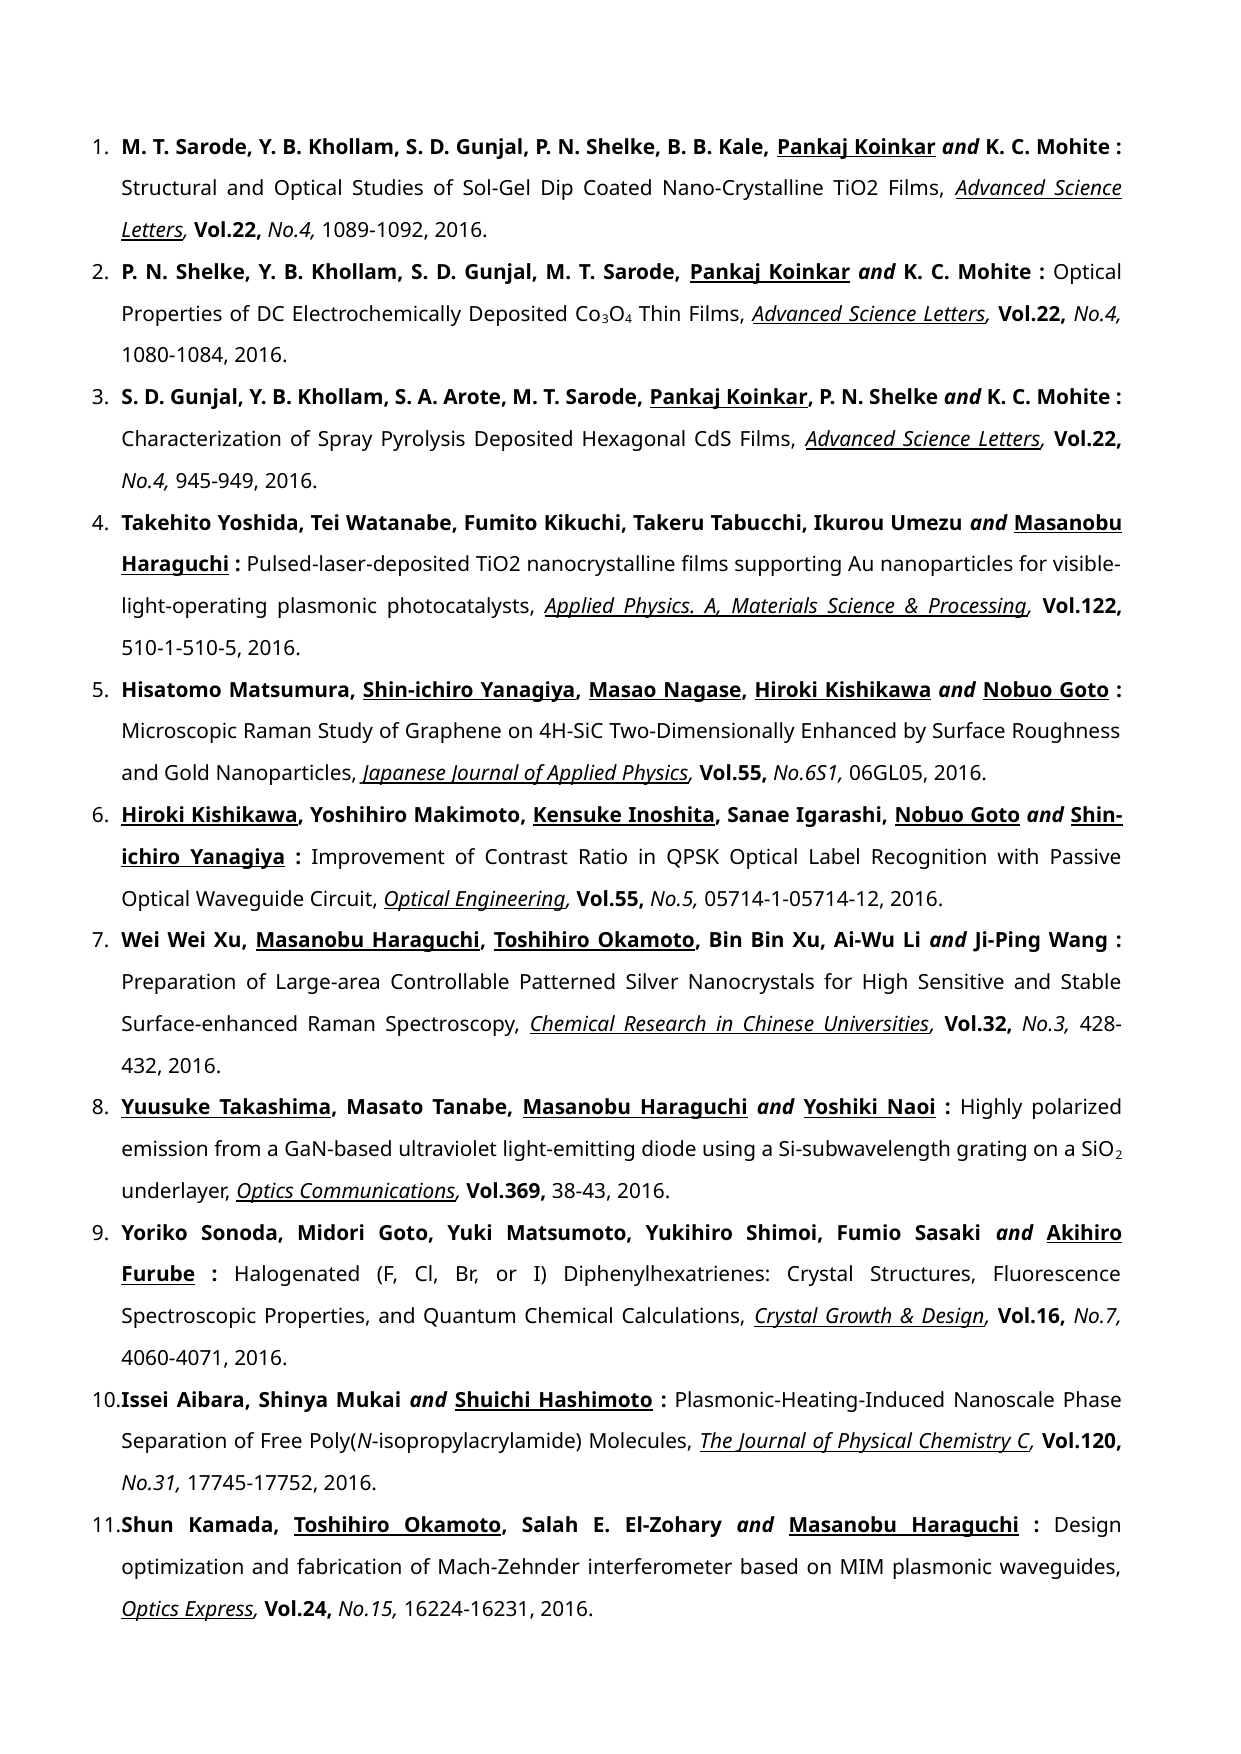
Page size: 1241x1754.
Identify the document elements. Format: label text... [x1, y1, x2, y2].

list S. D. Gunjal, Y. B. Khollam, S. A. Arote, M. T. Sarode, Pankaj Koinkar, P. N. Shelke and K. C. Mohite : Characterization of Spray Pyrolysis Deposited Hexagonal CdS Films, Advanced Science Letters, Vol.22, No.4, 945-949, 2016. [92, 376, 1122, 501]
list Hiroki Kishikawa, Yoshihiro Makimoto, Kensuke Inoshita, Sanae Igarashi, Nobuo Goto and Shin-ichiro Yanagiya : Improvement of Contrast Ratio in QPSK Optical Label Recognition with Passive Optical Waveguide Circuit, Optical Engineering, Vol.55, No.5, 05714-1-05714-12, 2016. [92, 793, 1122, 919]
list M. T. Sarode, Y. B. Khollam, S. D. Gunjal, P. N. Shelke, B. B. Kale, Pankaj Koinkar and K. C. Mohite : Structural and Optical Studies of Sol-Gel Dip Coated Nano-Crystalline TiO2 Films, Advanced Science Letters, Vol.22, No.4, 1089-1092, 2016. [92, 125, 1122, 250]
list Shun Kamada, Toshihiro Okamoto, Salah E. El-Zohary and Masanobu Haraguchi : Design optimization and fabrication of Mach-Zehnder interferometer based on MIM plasmonic waveguides, Optics Express, Vol.24, No.15, 16224-16231, 2016. [92, 1503, 1122, 1629]
list Issei Aibara, Shinya Mukai and Shuichi Hashimoto : Plasmonic-Heating-Induced Nanoscale Phase Separation of Free Poly(N-isopropylacrylamide) Molecules, The Journal of Physical Chemistry C, Vol.120, No.31, 17745-17752, 2016. [92, 1378, 1122, 1503]
list Hisatomo Matsumura, Shin-ichiro Yanagiya, Masao Nagase, Hiroki Kishikawa and Nobuo Goto : Microscopic Raman Study of Graphene on 4H-SiC Two-Dimensionally Enhanced by Surface Roughness and Gold Nanoparticles, Japanese Journal of Applied Physics, Vol.55, No.6S1, 06GL05, 2016. [92, 668, 1122, 793]
list Wei Wei Xu, Masanobu Haraguchi, Toshihiro Okamoto, Bin Bin Xu, Ai-Wu Li and Ji-Ping Wang : Preparation of Large-area Controllable Patterned Silver Nanocrystals for High Sensitive and Stable Surface-enhanced Raman Spectroscopy, Chemical Research in Chinese Universities, Vol.32, No.3, 428-432, 2016. [92, 919, 1122, 1086]
list P. N. Shelke, Y. B. Khollam, S. D. Gunjal, M. T. Sarode, Pankaj Koinkar and K. C. Mohite : Optical Properties of DC Electrochemically Deposited Co3O4 Thin Films, Advanced Science Letters, Vol.22, No.4, 1080-1084, 2016. [92, 250, 1122, 376]
list Yuusuke Takashima, Masato Tanabe, Masanobu Haraguchi and Yoshiki Naoi : Highly polarized emission from a GaN-based ultraviolet light-emitting diode using a Si-subwavelength grating on a SiO2 underlayer, Optics Communications, Vol.369, 38-43, 2016. [92, 1086, 1122, 1211]
list Yoriko Sonoda, Midori Goto, Yuki Matsumoto, Yukihiro Shimoi, Fumio Sasaki and Akihiro Furube : Halogenated (F, Cl, Br, or I) Diphenylhexatrienes: Crystal Structures, Fluorescence Spectroscopic Properties, and Quantum Chemical Calculations, Crystal Growth & Design, Vol.16, No.7, 4060-4071, 2016. [92, 1211, 1122, 1378]
list Takehito Yoshida, Tei Watanabe, Fumito Kikuchi, Takeru Tabucchi, Ikurou Umezu and Masanobu Haraguchi : Pulsed-laser-deposited TiO2 nanocrystalline films supporting Au nanoparticles for visible-light-operating plasmonic photocatalysts, Applied Physics. A, Materials Science & Processing, Vol.122, 510-1-510-5, 2016. [92, 501, 1122, 668]
